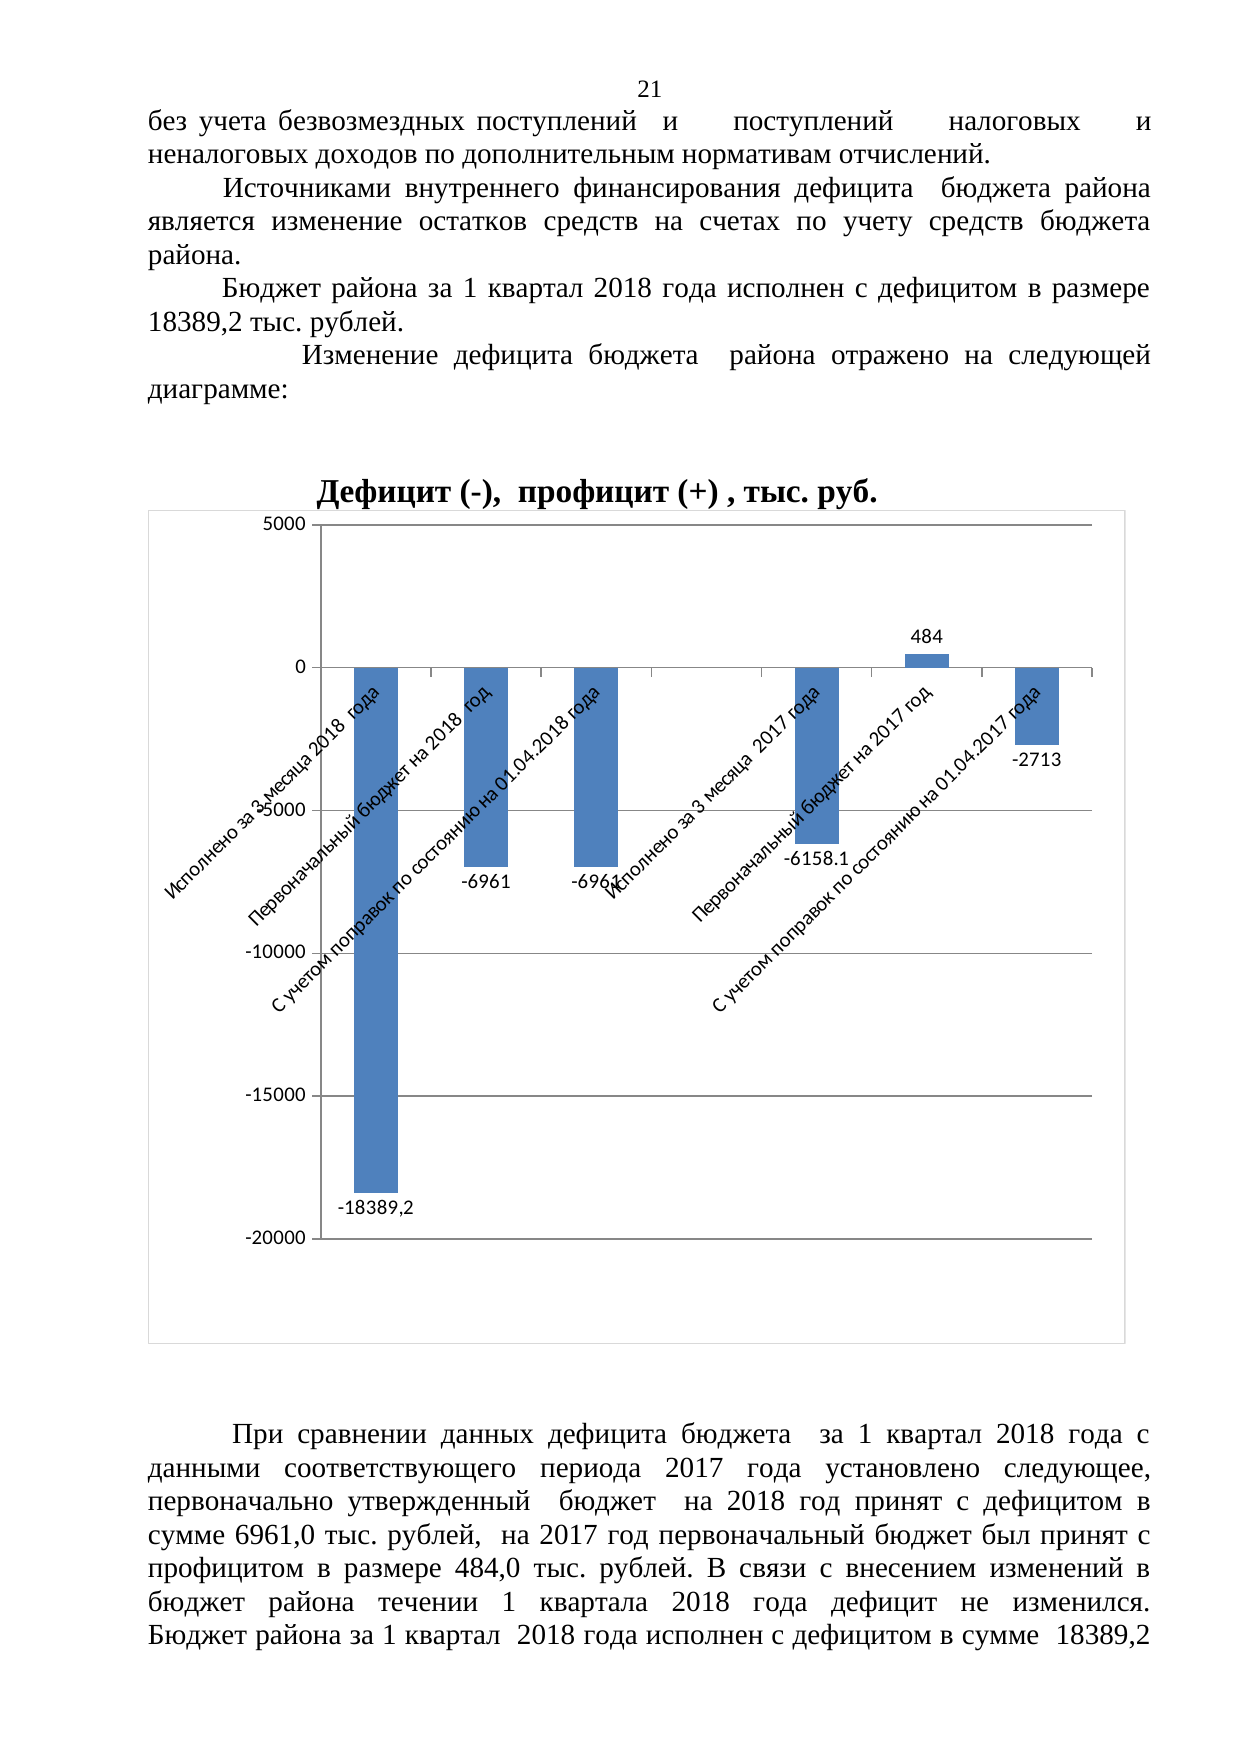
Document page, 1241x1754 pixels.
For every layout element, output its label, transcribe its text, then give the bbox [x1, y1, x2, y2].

text Бюджет района за 1 квартал 2018 года исполнен с дефицитом в размере 18389,2 тыс. рублей. [148, 270, 1152, 337]
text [148, 1416, 1152, 1651]
text Изменение дефицита бюджета района отражено на следующей диаграмме: [148, 337, 1152, 404]
text Дефицит (-), профицит (+) , тыс. руб. [148, 472, 1152, 510]
text Источниками внутреннего финансирования дефицита бюджета района является изменение остатков средств на счетах по учету средств бюджета района. [148, 170, 1152, 270]
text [148, 103, 1152, 170]
